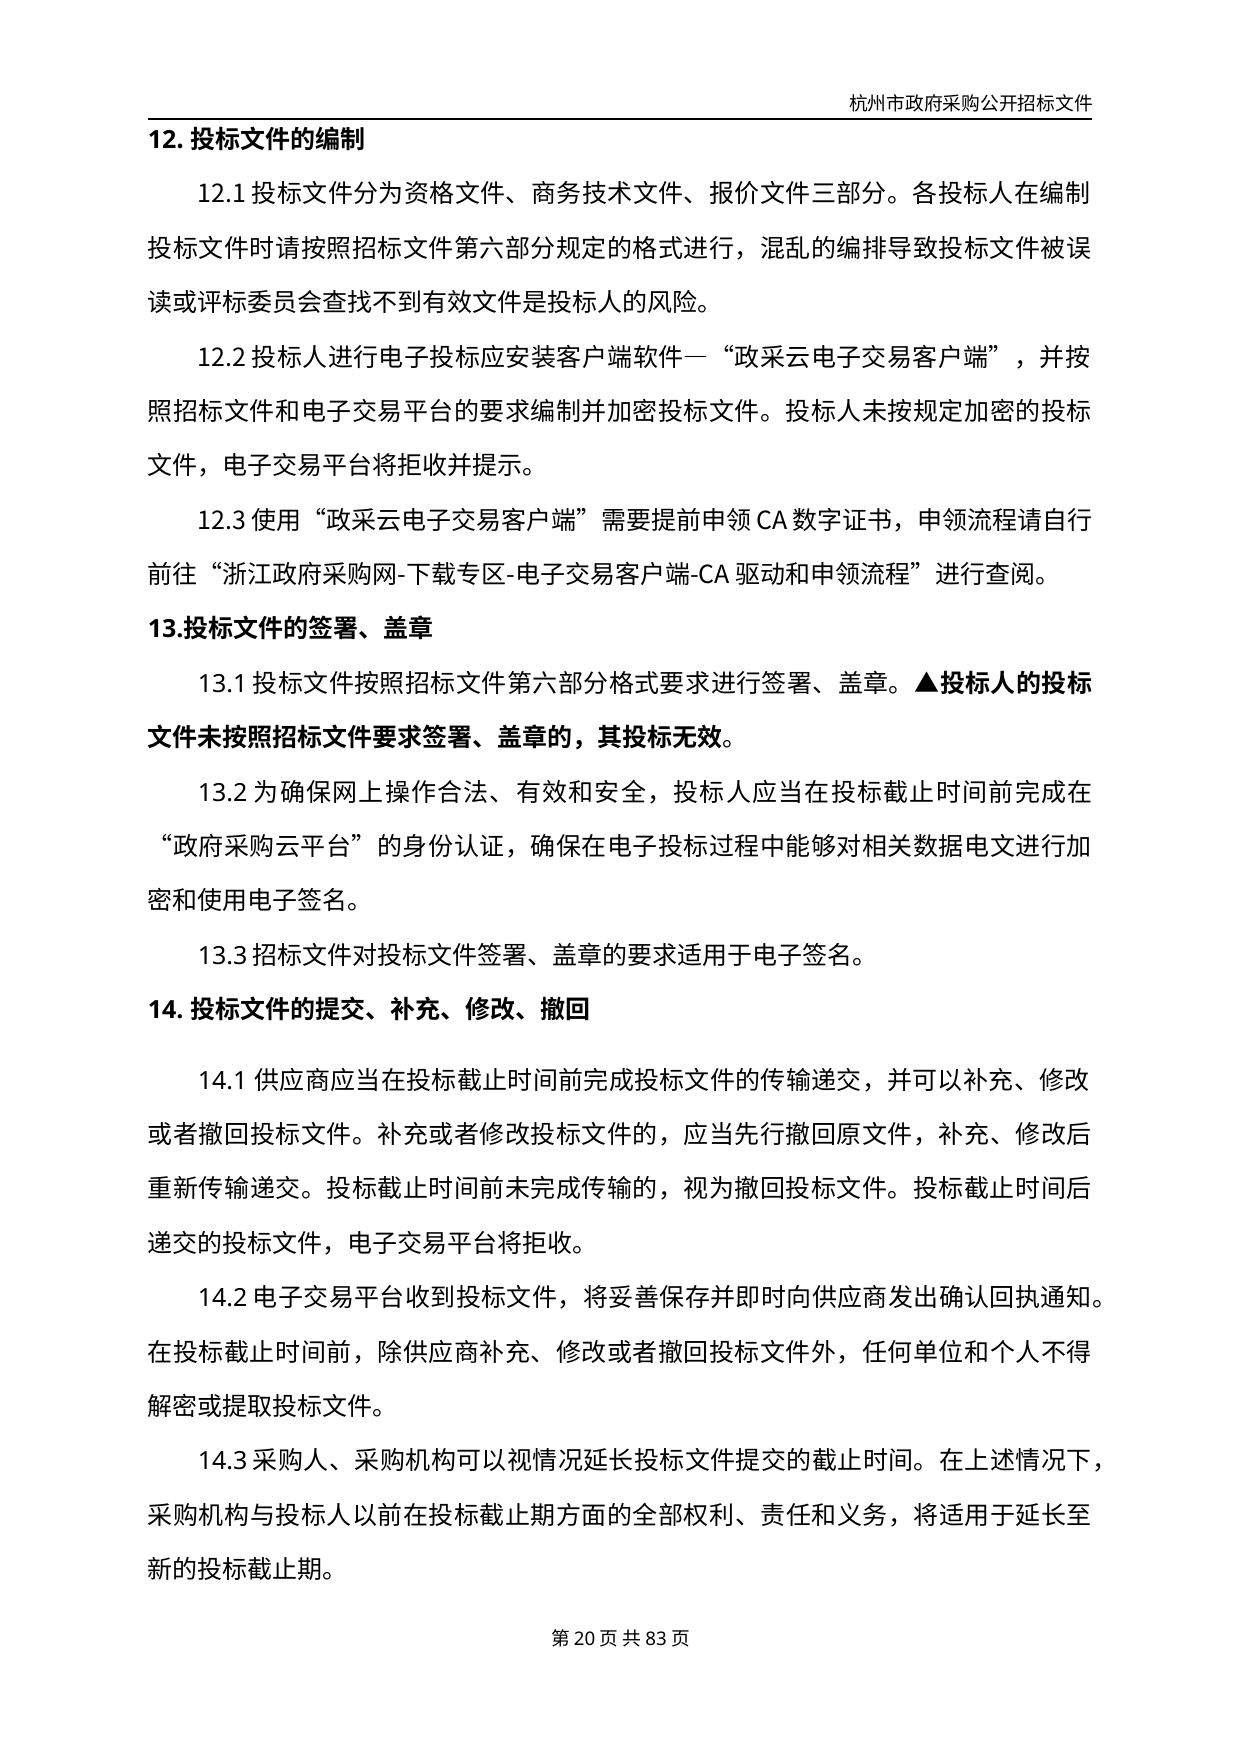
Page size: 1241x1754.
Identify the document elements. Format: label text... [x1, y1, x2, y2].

text 13.1投标文件按照招标文件第六部分格式要求进行签署、盖章。▲投标人的投标文件未按照招标文件要求签署、盖章的，其投标无效。 [148, 663, 1092, 754]
text 12.2投标人进行电子投标应安装客户端软件—“政采云电子交易客户端”，并按照招标文件和电子交易平台的要求编制并加密投标文件。投标人未按规定加密的投标文件，电子交易平台将拒收并提示。 [148, 337, 1092, 482]
text 13.投标文件的签署、盖章 [148, 609, 1092, 645]
text 14.2电子交易平台收到投标文件，将妥善保存并即时向供应商发出确认回执通知。在投标截止时间前，除供应商补充、修改或者撤回投标文件外，任何单位和个人不得解密或提取投标文件。 [148, 1278, 1092, 1423]
text 13.3招标文件对投标文件签署、盖章的要求适用于电子签名。 [148, 935, 1092, 971]
text 12.3使用“政采云电子交易客户端”需要提前申领CA数字证书，申领流程请自行前往“浙江政府采购网-下载专区-电子交易客户端-CA驱动和申领流程”进行查阅。 [148, 500, 1092, 591]
text 14.1 供应商应当在投标截止时间前完成投标文件的传输递交，并可以补充、修改或者撤回投标文件。补充或者修改投标文件的，应当先行撤回原文件，补充、修改后重新传输递交。投标截止时间前未完成传输的，视为撤回投标文件。投标截止时间后递交的投标文件，电子交易平台将拒收。 [148, 1060, 1092, 1259]
text 14. 投标文件的提交、补充、修改、撤回 [148, 989, 1092, 1026]
text 12.1投标文件分为资格文件、商务技术文件、报价文件三部分。各投标人在编制投标文件时请按照招标文件第六部分规定的格式进行，混乱的编排导致投标文件被误读或评标委员会查找不到有效文件是投标人的风险。 [148, 174, 1092, 319]
text 12. 投标文件的编制 [148, 120, 1092, 156]
text 14.3采购人、采购机构可以视情况延长投标文件提交的截止时间。在上述情况下，采购机构与投标人以前在投标截止期方面的全部权利、责任和义务，将适用于延长至新的投标截止期。 [148, 1441, 1092, 1586]
text 13.2为确保网上操作合法、有效和安全，投标人应当在投标截止时间前完成在“政府采购云平台”的身份认证，确保在电子投标过程中能够对相关数据电文进行加密和使用电子签名。 [148, 772, 1092, 917]
